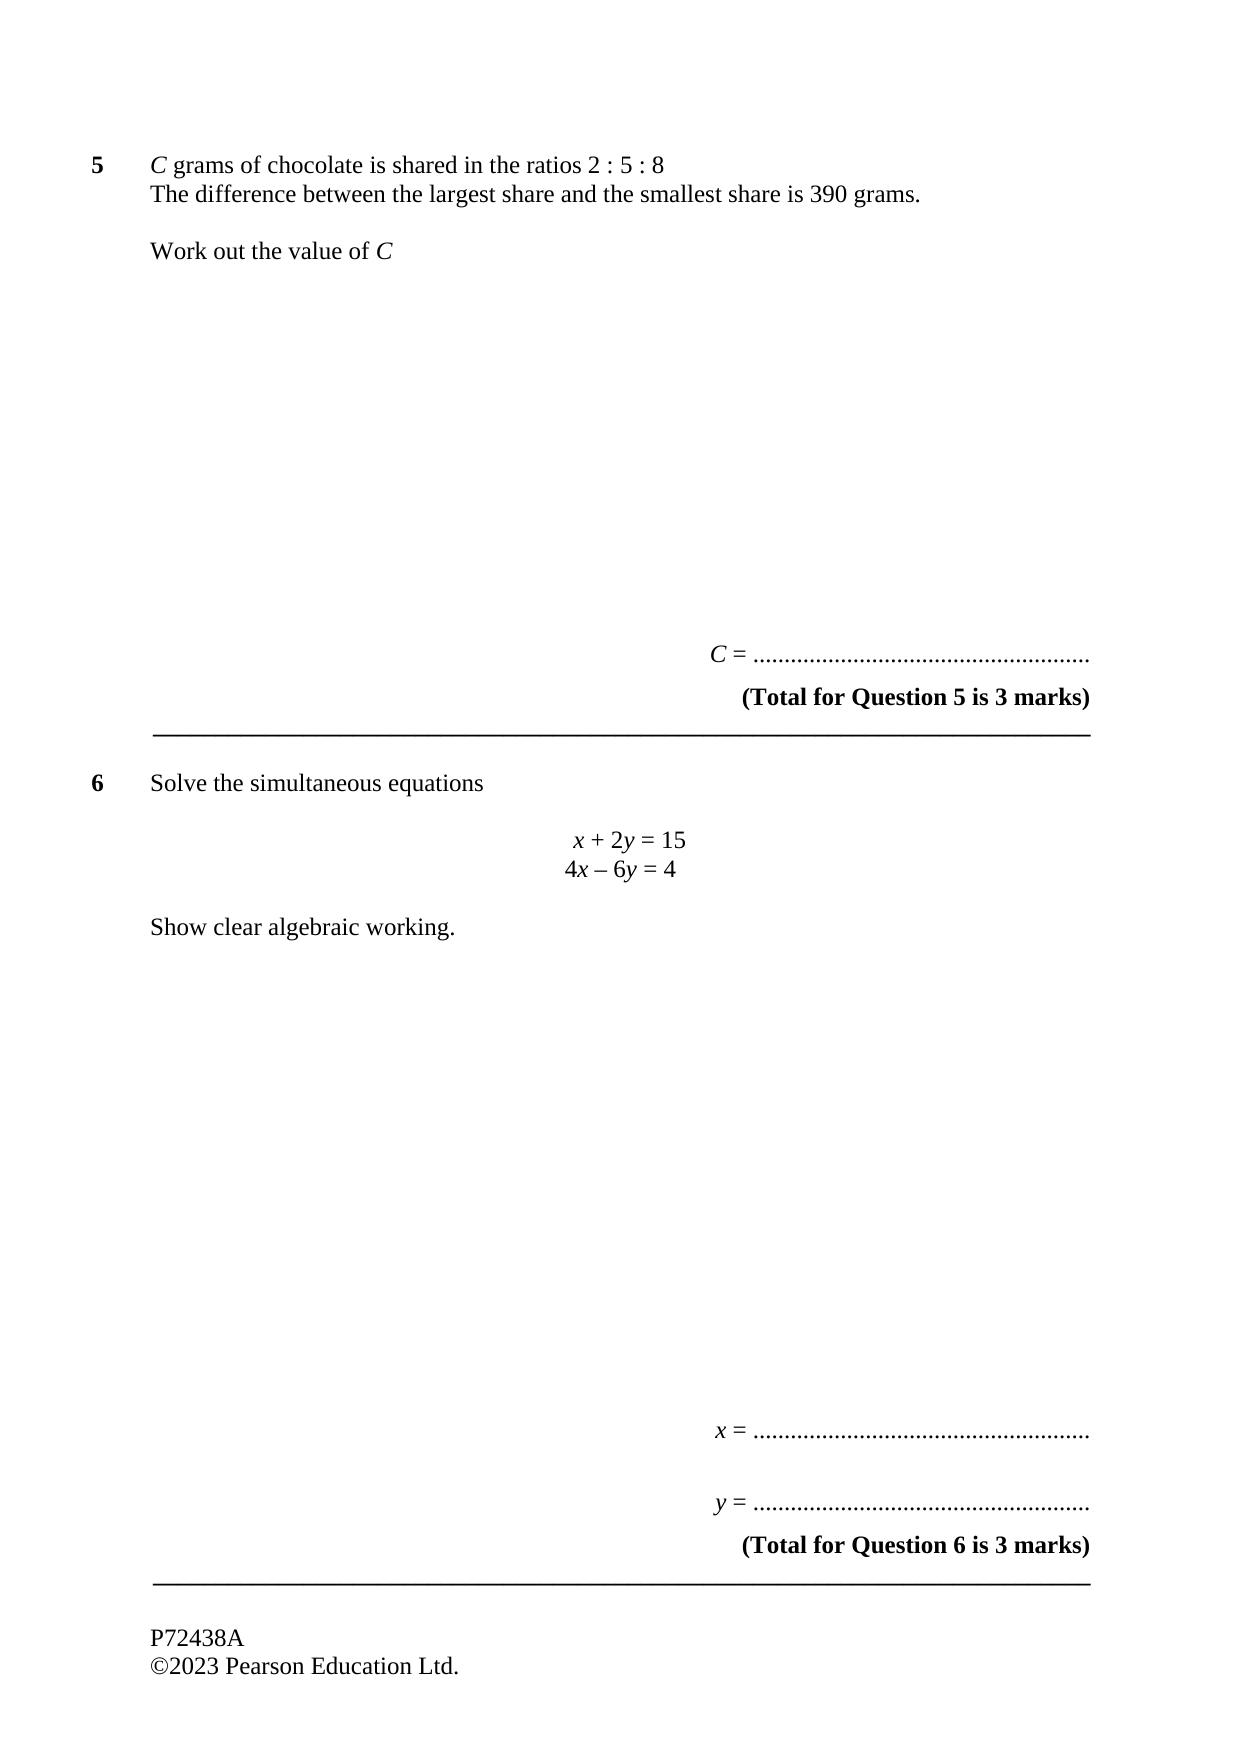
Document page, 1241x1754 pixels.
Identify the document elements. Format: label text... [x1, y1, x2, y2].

text ___________________________________________________________________________ [150, 711, 1090, 739]
text (Total for Question 6 is 3 marks) [150, 1530, 1090, 1559]
text ___________________________________________________________________________ [150, 1559, 1090, 1587]
text 4x – 6y = 4 [150, 854, 1090, 883]
text x + 2y = 15 [150, 826, 1090, 854]
text Work out the value of C [150, 236, 1090, 265]
text Show clear algebraic working. [150, 912, 1090, 941]
text 6 Solve the simultaneous equations [91, 768, 1090, 797]
text y = ...................................................... [150, 1487, 1090, 1516]
text 5 C grams of chocolate is shared in the ratios 2 : 5 : 8 [91, 150, 1090, 179]
text (Total for Question 5 is 3 marks) [150, 682, 1090, 711]
text The difference between the largest share and the smallest share is 390 grams. [150, 179, 1090, 207]
text x = ...................................................... [150, 1415, 1090, 1444]
text C = ...................................................... [150, 639, 1090, 667]
